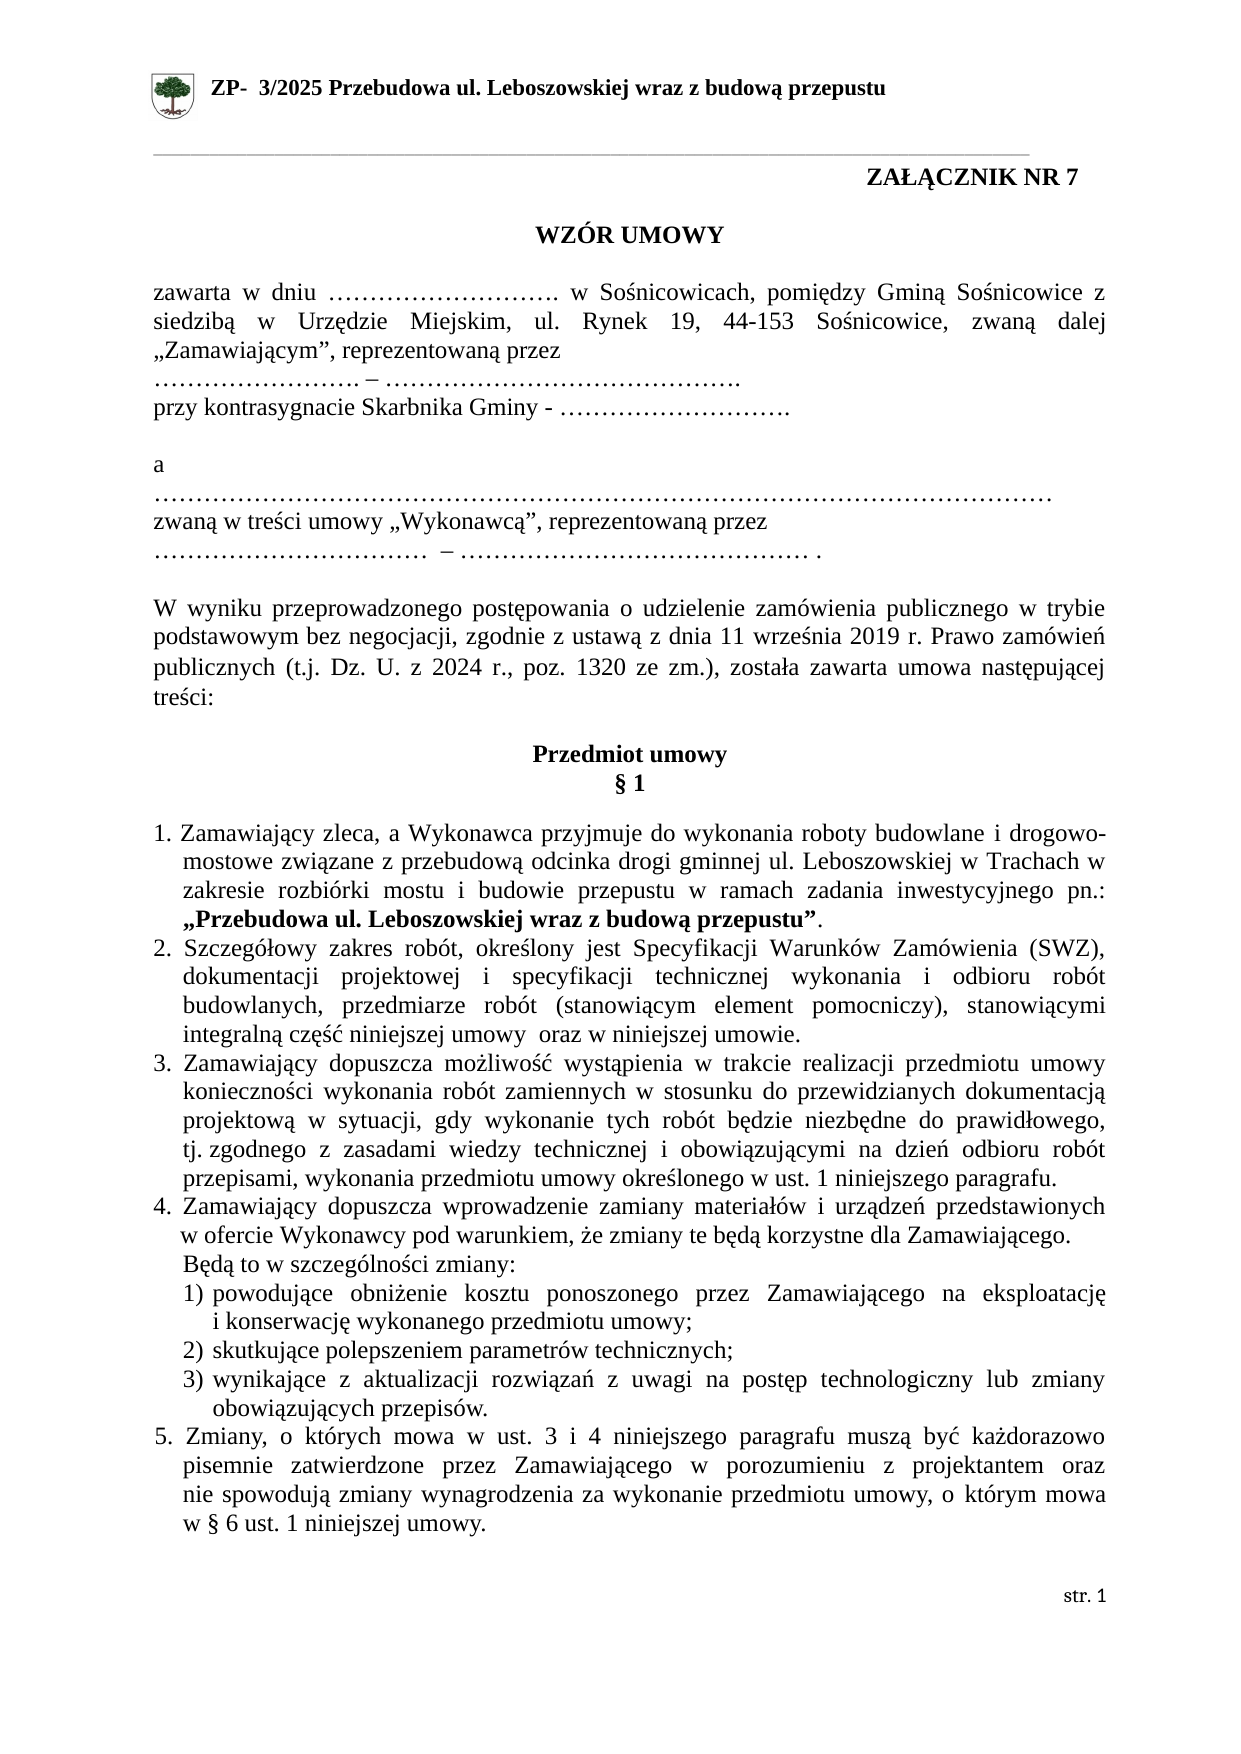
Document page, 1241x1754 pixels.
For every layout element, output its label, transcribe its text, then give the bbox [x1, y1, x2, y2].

text 3) wynikające z aktualizacji rozwiązań z uwagi na postęp technologiczny lub zmiany obowiązujących przepisów. [183, 1364, 1106, 1421]
text 1) powodujące obniżenie kosztu ponoszonego przez Zamawiającego na eksploatację i konserwację wykonanego przedmiotu umowy; [183, 1278, 1106, 1335]
text ……………………. – ……………………………………. [153, 363, 1106, 392]
text 2. Szczegółowy zakres robót, określony jest Specyfikacji Warunków Zamówienia (SWZ), dokumentacji projektowej i specyfikacji technicznej wykonania i odbioru robót budowlanych, przedmiarze robót (stanowiącym element pomocniczy), stanowiącymi integralną część niniejszej umowy oraz w niniejszej umowie. [153, 933, 1106, 1048]
text 3. Zamawiający dopuszcza możliwość wystąpienia w trakcie realizacji przedmiotu umowy konieczności wykonania robót zamiennych w stosunku do przewidzianych dokumentacją projektową w sytuacji, gdy wykonanie tych robót będzie niezbędne do prawidłowego, tj. zgodnego z zasadami wiedzy technicznej i obowiązującymi na dzień odbioru robót przepisami, wykonania przedmiotu umowy określonego w ust. 1 niniejszego paragrafu. [153, 1048, 1106, 1191]
text W wyniku przeprowadzonego postępowania o udzielenie zamówienia publicznego w trybie podstawowym bez negocjacji, zgodnie z ustawą z dnia 11 września 2019 r. Prawo zamówień publicznych (t.j. Dz. U. z 2024 r., poz. 1320 ze zm.), została zawarta umowa następującej treści: [153, 593, 1106, 711]
text WZÓR UMOWY [153, 220, 1106, 248]
text 1. Zamawiający zleca, a Wykonawca przyjmuje do wykonania roboty budowlane i drogowo-mostowe związane z przebudową odcinka drogi gminnej ul. Leboszowskiej w Trachach w zakresie rozbiórki mostu i budowie przepustu w ramach zadania inwestycyjnego pn.: „Przebudowa ul. Leboszowskiej wraz z budową przepustu”. [153, 818, 1106, 933]
text Będą to w szczególności zmiany: [153, 1249, 1106, 1278]
text zawarta w dniu ………………………. w Sośnicowicach, pomiędzy Gminą Sośnicowice z siedzibą w Urzędzie Miejskim, ul. Rynek 19, 44-153 Sośnicowice, zwaną dalej „Zamawiającym”, reprezentowaną przez [153, 277, 1106, 363]
text 5. Zmiany, o których mowa w ust. 3 i 4 niniejszego paragrafu muszą być każdorazowo pisemnie zatwierdzone przez Zamawiającego w porozumieniu z projektantem oraz nie spowodują zmiany wynagrodzenia za wykonanie przedmiotu umowy, o którym mowa w § 6 ust. 1 niniejszej umowy. [154, 1421, 1106, 1536]
text przy kontrasygnacie Skarbnika Gminy - ………………………. [153, 392, 1106, 421]
text ……………………………………………………………………………………………… zwaną w treści umowy „Wykonawcą”, reprezentowaną przez [153, 478, 1106, 535]
text 4. Zamawiający dopuszcza wprowadzenie zamiany materiałów i urządzeń przedstawionych w ofercie Wykonawcy pod warunkiem, że zmiany te będą korzystne dla Zamawiającego. [153, 1191, 1106, 1249]
text Przedmiot umowy [153, 739, 1106, 768]
text a [153, 449, 1106, 478]
text § 1 [153, 768, 1106, 797]
text 2) skutkujące polepszeniem parametrów technicznych; [183, 1335, 1106, 1364]
picture [148, 70, 198, 121]
text ZAŁĄCZNIK NR 7 [153, 162, 1106, 191]
text …………………………… – …………………………………… . [153, 535, 1106, 564]
